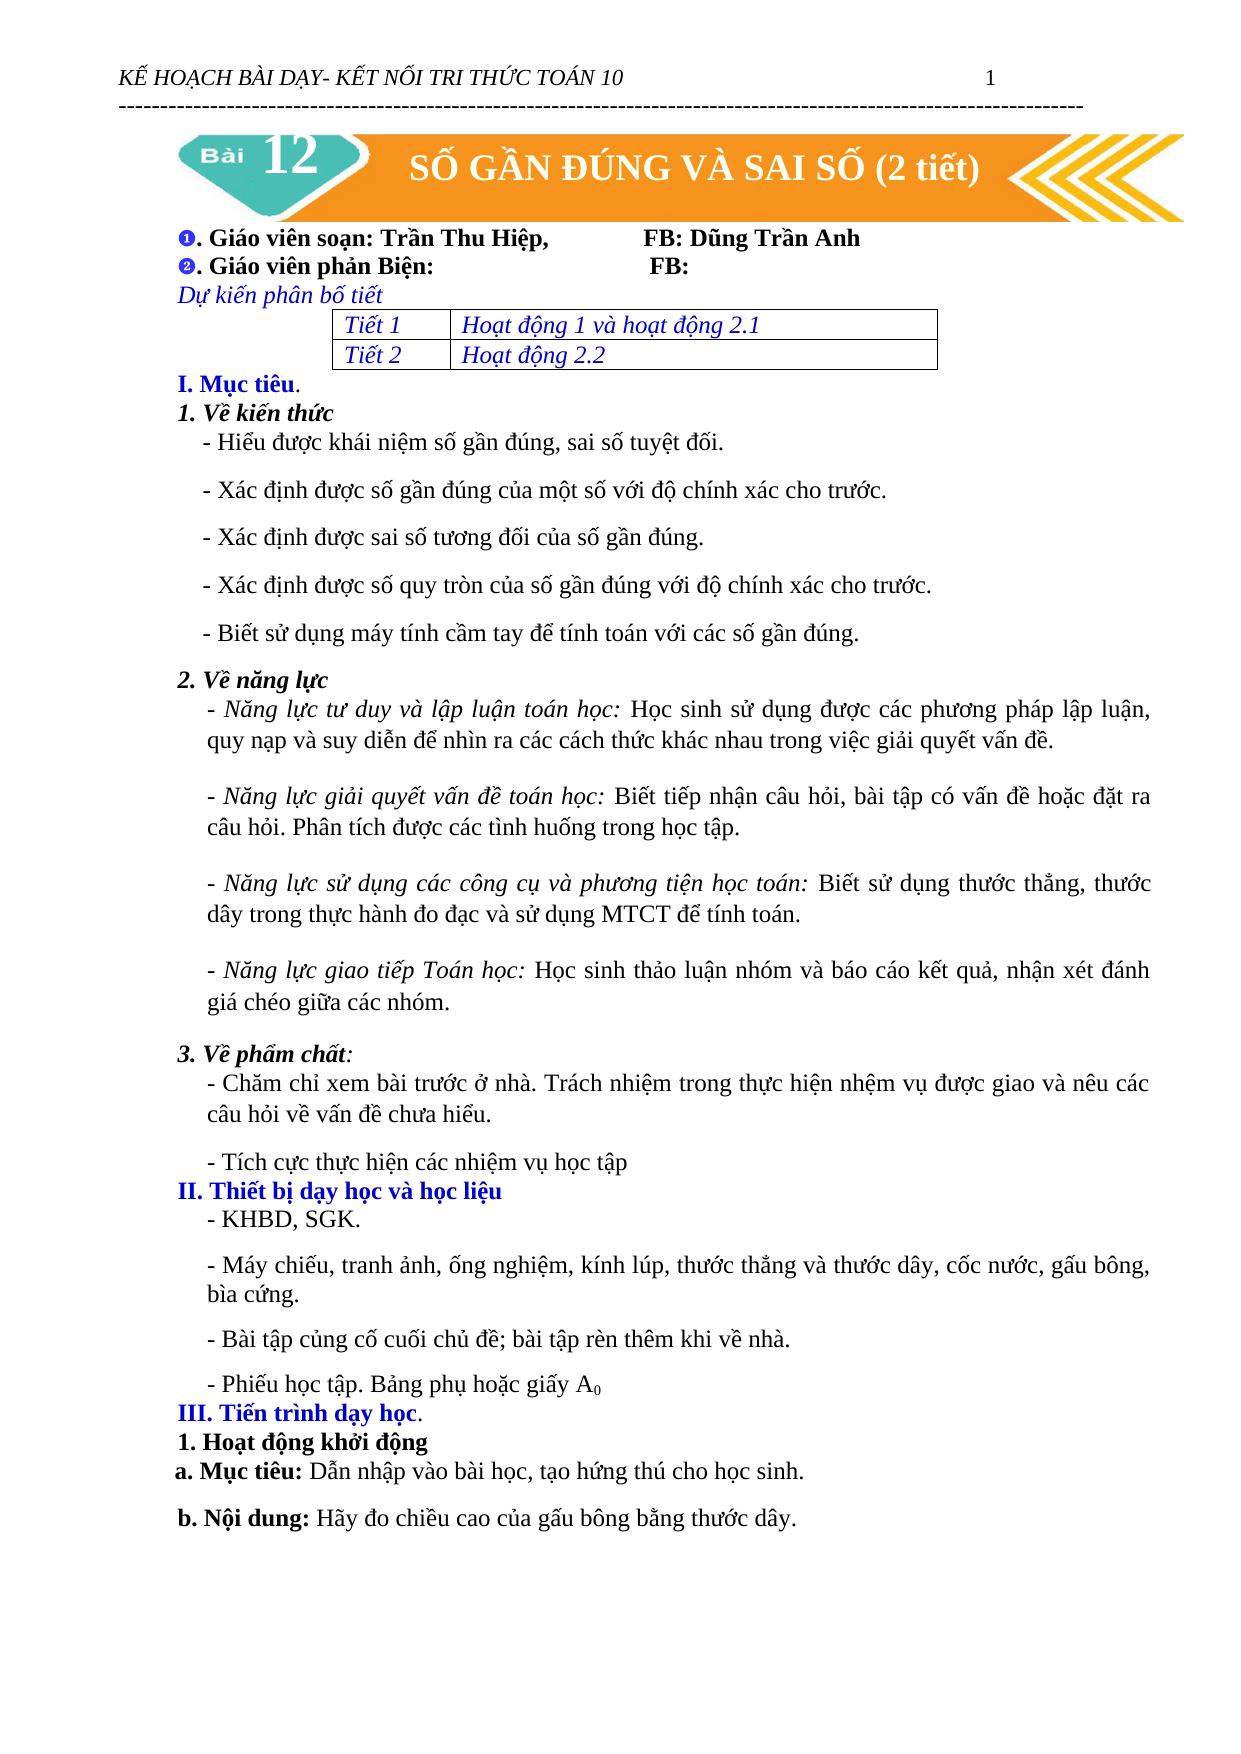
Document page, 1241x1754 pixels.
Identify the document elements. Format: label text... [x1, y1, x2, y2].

text 2. Về năng lực [118, 666, 1152, 694]
text - Biết sử dụng máy tính cầm tay để tính toán với các số gần đúng. [118, 618, 1152, 647]
text I. Mục tiêu. [118, 369, 1152, 398]
table_cell Tiết 2 [333, 340, 450, 368]
text III. Tiến trình dạy học. [118, 1398, 1152, 1427]
text - Bài tập củng cố cuối chủ đề; bài tập rèn thêm khi về nhà. [207, 1324, 1152, 1353]
text - Tích cực thực hiện các nhiệm vụ học tập [118, 1147, 1152, 1176]
table_cell Hoạt động 2.2 [451, 340, 937, 368]
table_header Tiết 1 [333, 310, 450, 339]
text - KHBD, SGK. [207, 1204, 1152, 1233]
text 3. Về phẩm chất: [118, 1039, 1152, 1068]
text - Xác định được sai số tương đối của số gần đúng. [118, 522, 1152, 551]
text - Xác định được số gần đúng của một số với độ chính xác cho trước. [118, 475, 1152, 503]
text - Năng lực giao tiếp Toán học: Học sinh thảo luận nhóm và báo cáo kết quả, nhận xét đánh giá chéo giữa các nhóm. [207, 956, 1152, 1016]
text - Máy chiếu, tranh ảnh, ống nghiệm, kính lúp, thước thẳng và thước dây, cốc nước, gấu bông, bìa cứng. [207, 1250, 1152, 1307]
text II. Thiết bị dạy học và học liệu [118, 1176, 1152, 1204]
text - Hiểu được khái niệm số gần đúng, sai số tuyệt đối. [118, 427, 1152, 456]
text - Phiếu học tập. Bảng phụ hoặc giấy A0 [118, 1369, 1152, 1398]
text - Năng lực tư duy và lập luận toán học: Học sinh sử dụng được các phương pháp lập luận, quy nạp và suy diễn để nhìn ra các cách thức khác nhau trong việc giải quyết vấn đề. [207, 694, 1152, 754]
text - Năng lực sử dụng các công cụ và phương tiện học toán: Biết sử dụng thước thẳng, thước dây trong thực hành đo đạc và sử dụng MTCT để tính toán. [207, 868, 1152, 928]
text b. Nội dung: Hãy đo chiều cao của gấu bông bằng thước dây. [177, 1503, 1152, 1532]
text ❶. Giáo viên soạn: Trần Thu Hiệp, FB: Dũng Trần Anh [118, 223, 1152, 251]
text 1. Về kiến thức [118, 398, 1152, 427]
text ❷. Giáo viên phản Biện: FB: [118, 251, 1152, 280]
text 1. Hoạt động khởi động [118, 1427, 1152, 1456]
text - Xác định được số quy tròn của số gần đúng với độ chính xác cho trước. [118, 570, 1152, 599]
text - Năng lực giải quyết vấn đề toán học: Biết tiếp nhận câu hỏi, bài tập có vấn đề hoặc đặt ra câu hỏi. Phân tích được các tình huống trong học tập. [207, 781, 1152, 841]
text Dự kiến phân bố tiết [118, 280, 1152, 309]
text a. Mục tiêu: Dẫn nhập vào bài học, tạo hứng thú cho học sinh. [118, 1456, 1152, 1484]
text - Chăm chỉ xem bài trước ở nhà. Trách nhiệm trong thực hiện nhệm vụ được giao và nêu các câu hỏi về vấn đề chưa hiểu. [207, 1068, 1152, 1128]
table_header Hoạt động 1 và hoạt động 2.1 [451, 310, 937, 339]
picture [177, 134, 1184, 222]
